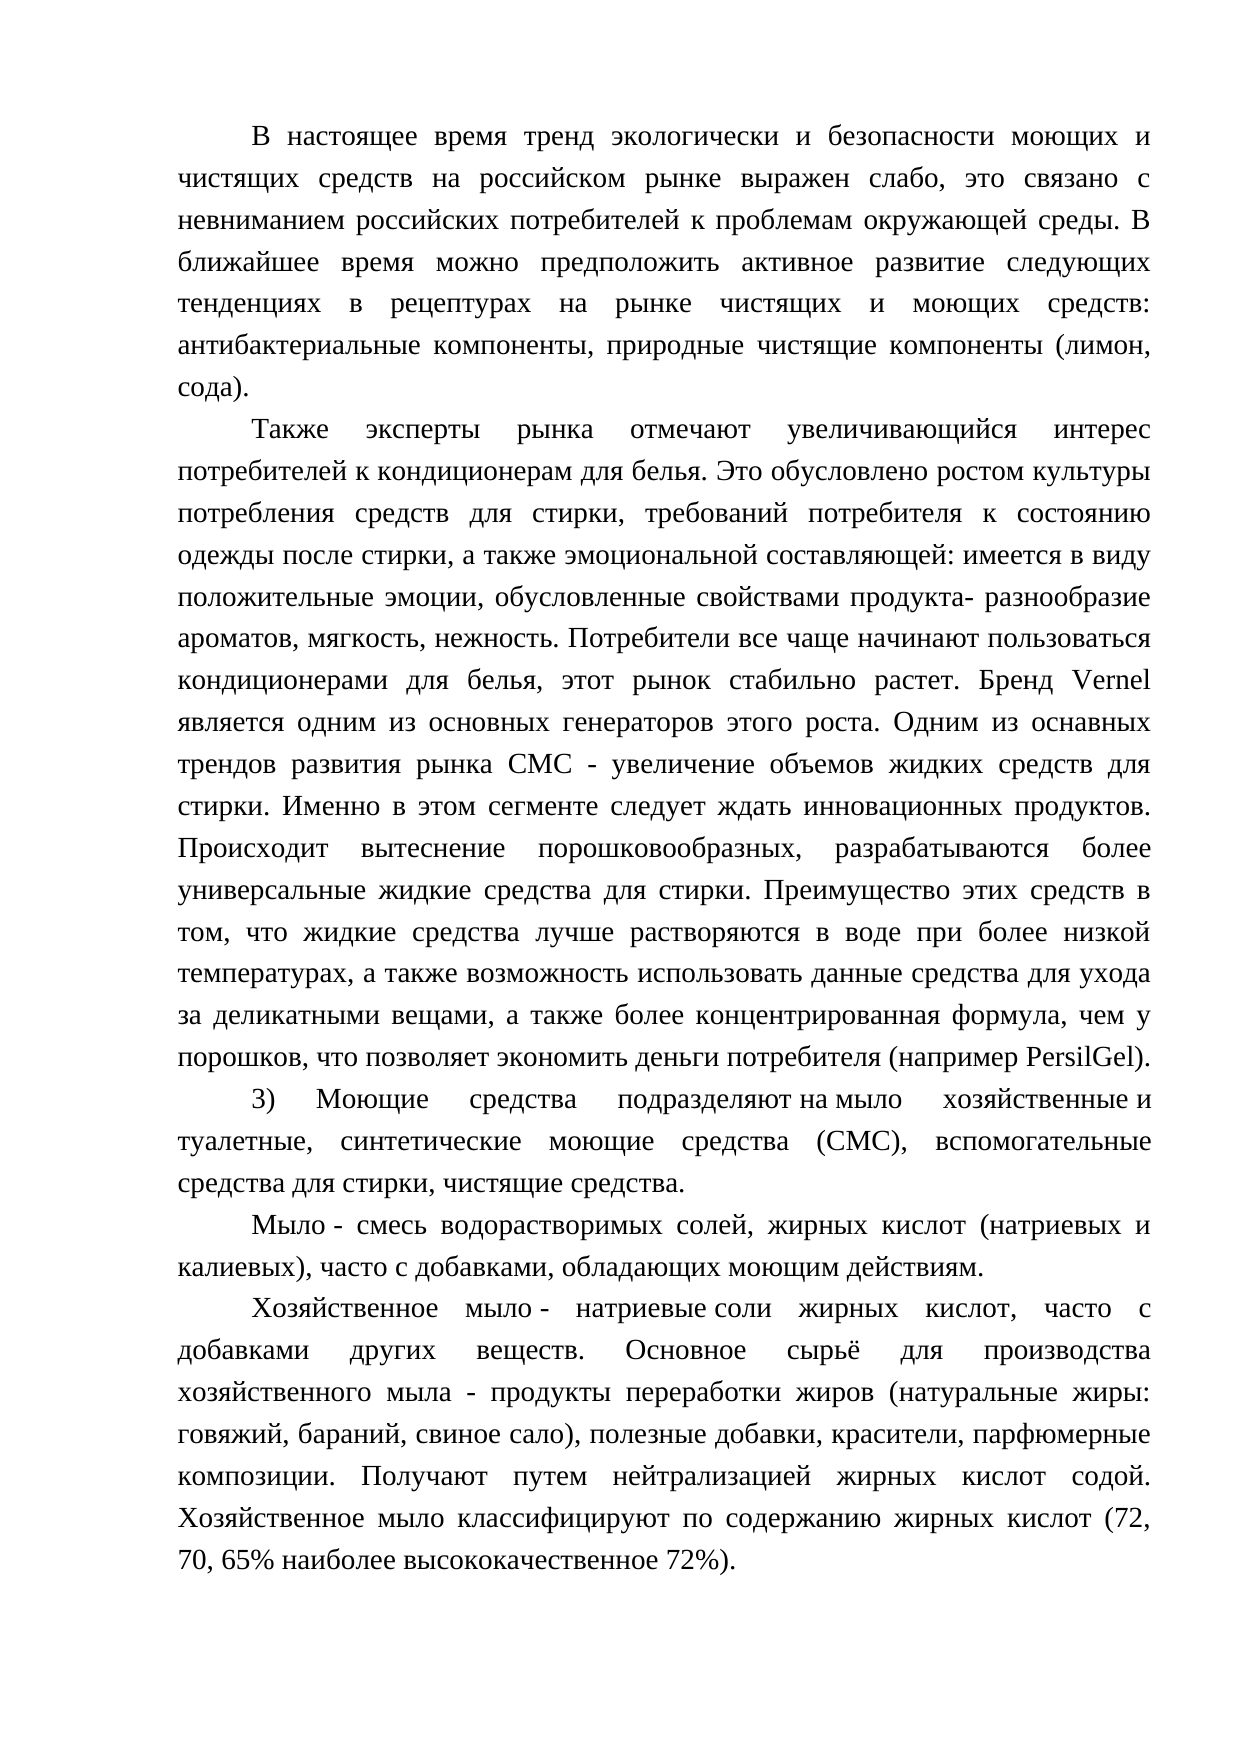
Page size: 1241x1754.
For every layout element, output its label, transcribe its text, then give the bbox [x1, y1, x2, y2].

text 3) Моющие средства подразделяют на мыло хозяйственные и туалетные, синтетические моющие средства (CMC), вспомогательные средства для стирки, чистящие средства. [177, 1081, 1152, 1198]
text Мыло - смесь водорастворимых солей, жирных кислот (натриевых и калиевых), часто с добавками, обладающих моющим действиям. [177, 1207, 1152, 1282]
text В настоящее время тренд экологически и безопасности моющих и чистящих средств на российском рынке выражен слабо, это связано с невниманием российских потребителей к проблемам окружающей среды. В ближайшее время можно предположить активное развитие следующих тенденциях в рецептурах на рынке чистящих и моющих средств: антибактериальные компоненты, природные чистящие компоненты (лимон, сода). [177, 118, 1152, 403]
text Также эксперты рынка отмечают увеличивающийся интерес потребителей к кондиционерам для белья. Это обусловлено ростом культуры потребления средств для стирки, требований потребителя к состоянию одежды после стирки, а также эмоциональной составляющей: имеется в виду положительные эмоции, обусловленные свойствами продукта- разнообразие ароматов, мягкость, нежность. Потребители все чаще начинают пользоваться кондиционерами для белья, этот рынок стабильно растет. Бренд Vernel является одним из основных генераторов этого роста. Одним из оснавных трендов развития рынка СМС - увеличение объемов жидких средств для стирки. Именно в этом сегменте следует ждать инновационных продуктов. Происходит вытеснение порошковообразных, разрабатываются более универсальные жидкие средства для стирки. Преимущество этих средств в том, что жидкие средства лучше растворяются в воде при более низкой температурах, а также возможность использовать данные средства для ухода за деликатными вещами, а также более концентрированная формула, чем у порошков, что позволяет экономить деньги потребителя (например PersilGel). [177, 411, 1152, 1073]
text Хозяйственное мыло - натриевые соли жирных кислот, часто с добавками других веществ. Основное сырьё для производства хозяйственного мыла - продукты переработки жиров (натуральные жиры: говяжий, бараний, свиное сало), полезные добавки, красители, парфюмерные композиции. Получают путем нейтрализацией жирных кислот содой. Хозяйственное мыло классифицируют по содержанию жирных кислот (72, 70, 65% наиболее высококачественное 72%). [177, 1291, 1152, 1575]
